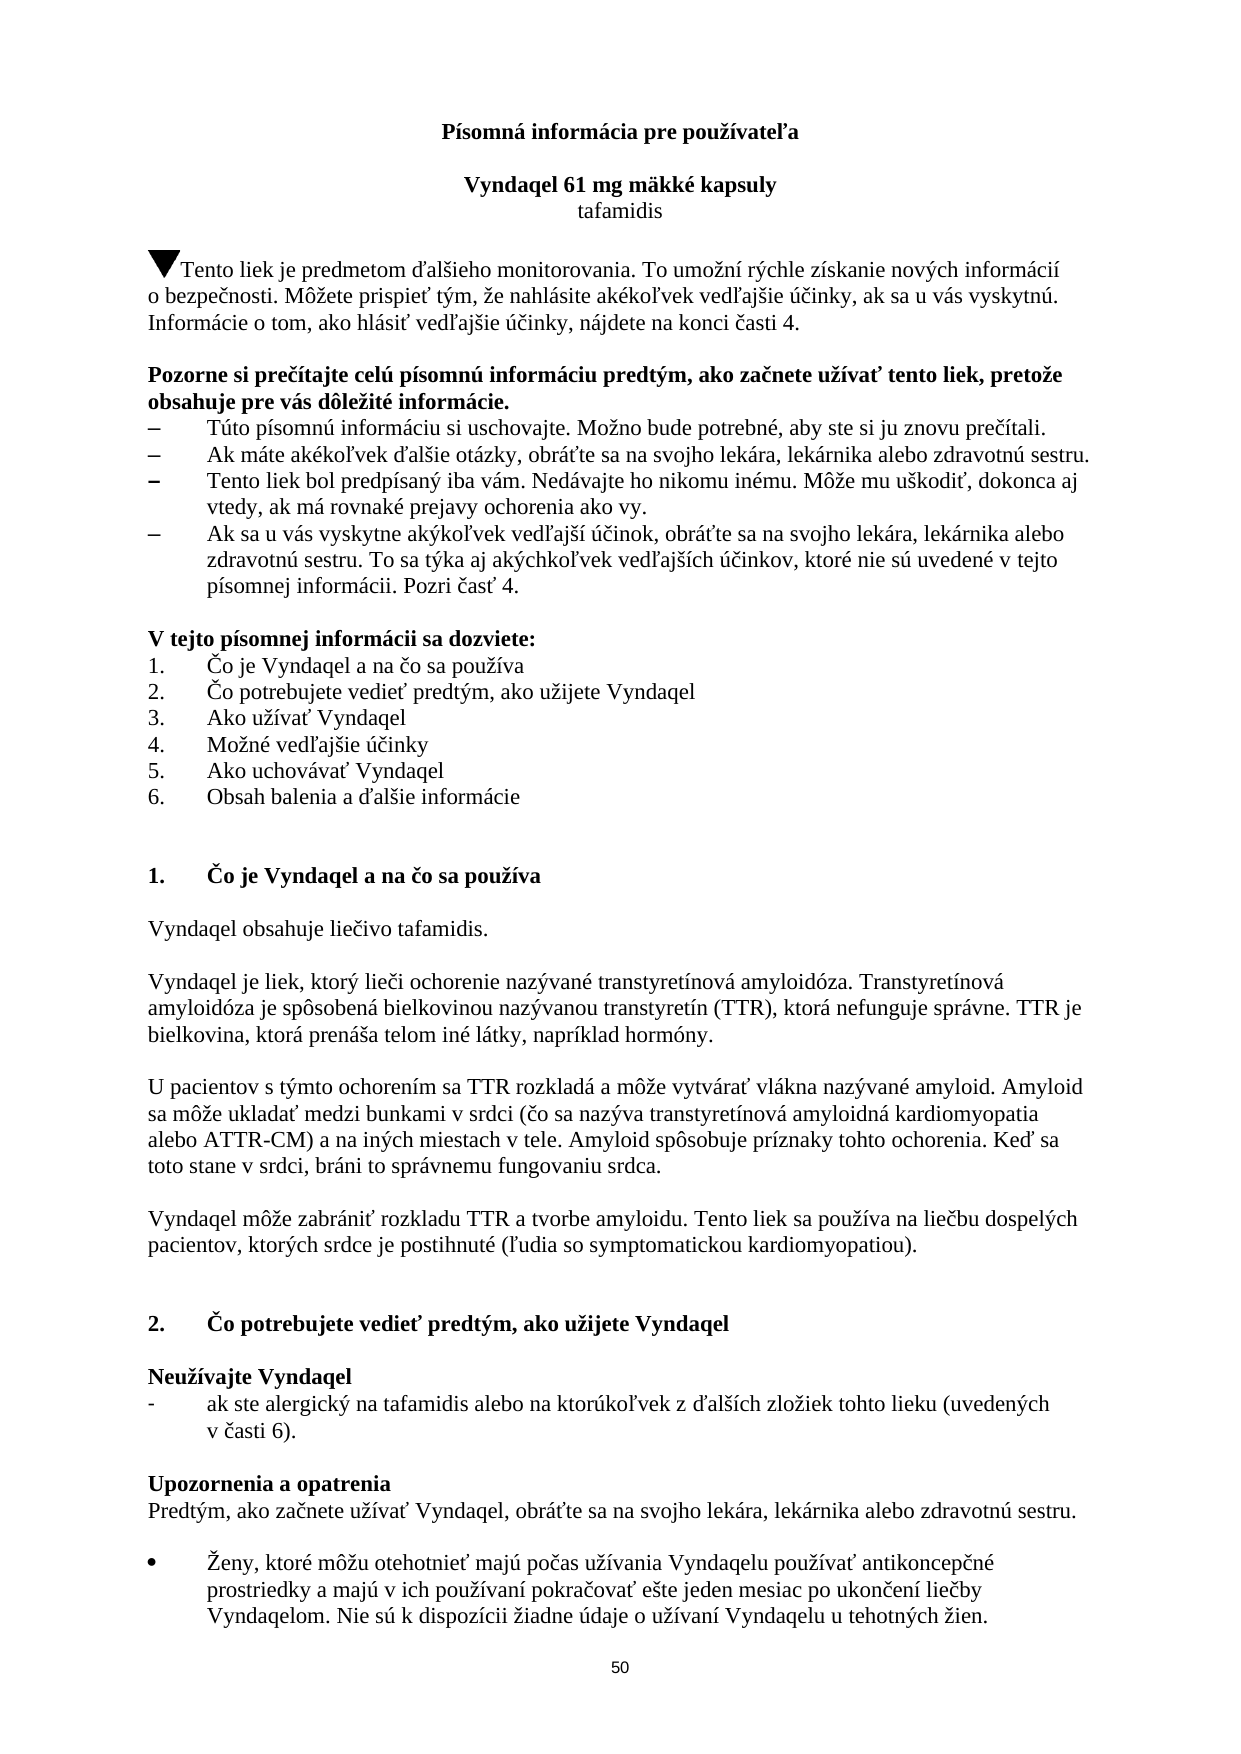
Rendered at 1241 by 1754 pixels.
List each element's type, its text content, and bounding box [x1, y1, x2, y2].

list tafamidis [148, 197, 1093, 223]
list ak ste alergický na tafamidis alebo na ktorúkoľvek z ďalších zložiek tohto lieku (uvedených v časti 6). [148, 1389, 1093, 1444]
list Ak sa u vás vyskytne akýkoľvek vedľajší účinok, obráťte sa na svojho lekára, lekárnika alebo zdravotnú sestru. To sa týka aj akýchkoľvek vedľajších účinkov, ktoré nie sú uvedené v tejto písomnej informácii. Pozri časť 4. [148, 520, 1093, 599]
list Ženy, ktoré môžu otehotnieť majú počas užívania Vyndaqelu používať antikoncepčné prostriedky a majú v ich používaní pokračovať ešte jeden mesiac po ukončení liečby Vyndaqelom. Nie sú k dispozícii žiadne údaje o užívaní Vyndaqelu u tehotných žien. [148, 1549, 1093, 1628]
list Písomná informácia pre používateľa [148, 118, 1093, 144]
text 5. Ako uchovávať Vyndaqel [148, 757, 1093, 783]
list 1. Čo je Vyndaqel a na čo sa používa [148, 862, 1093, 889]
text Vyndaqel je liek, ktorý lieči ochorenie nazývané transtyretínová amyloidóza. Transtyretínová amyloidóza je spôsobená bielkovinou nazývanou transtyretín (TTR), ktorá nefunguje správne. TTR je bielkovina, ktorá prenáša telom iné látky, napríklad hormóny. [148, 968, 1093, 1047]
list 2. Čo potrebujete vedieť predtým, ako užijete Vyndaqel [148, 1311, 1093, 1337]
text U pacientov s týmto ochorením sa TTR rozkladá a môže vytvárať vlákna nazývané amyloid. Amyloid sa môže ukladať medzi bunkami v srdci (čo sa nazýva transtyretínová amyloidná kardiomyopatia alebo ATTR-CM) a na iných miestach v tele. Amyloid spôsobuje príznaky tohto ochorenia. Keď sa toto stane v srdci, bráni to správnemu fungovaniu srdca. [148, 1073, 1093, 1179]
list Upozornenia a opatrenia [148, 1470, 1093, 1497]
text Pozorne si prečítajte celú písomnú informáciu predtým, ako začnete užívať tento liek, pretože obsahuje pre vás dôležité informácie. [148, 361, 1093, 414]
text Neužívajte Vyndaqel [148, 1363, 1093, 1389]
picture [147, 250, 181, 278]
list Tento liek bol predpísaný iba vám. Nedávajte ho nikomu inému. Môže mu uškodiť, dokonca aj vtedy, ak má rovnaké prejavy ochorenia ako vy. [148, 467, 1093, 520]
text Vyndaqel môže zabrániť rozkladu TTR a tvorbe amyloidu. Tento liek sa používa na liečbu dospelých pacientov, ktorých srdce je postihnuté (ľudia so symptomatickou kardiomyopatiou). [148, 1205, 1093, 1258]
list Predtým, ako začnete užívať Vyndaqel, obráťte sa na svojho lekára, lekárnika alebo zdravotnú sestru. [148, 1497, 1093, 1523]
text 6. Obsah balenia a ďalšie informácie [148, 783, 1093, 810]
text 1. Čo je Vyndaqel a na čo sa používa [148, 652, 1093, 678]
list Vyndaqel 61 mg mäkké kapsuly [148, 171, 1093, 197]
list Túto písomnú informáciu si uschovajte. Možno bude potrebné, aby ste si ju znovu prečítali. [148, 414, 1093, 441]
text Vyndaqel obsahuje liečivo tafamidis. [148, 915, 1093, 942]
list V tejto písomnej informácii sa dozviete: [148, 625, 1093, 652]
text 3. Ako užívať Vyndaqel [148, 704, 1093, 731]
text 4. Možné vedľajšie účinky [148, 731, 1093, 757]
text Tento liek je predmetom ďalšieho monitorovania. To umožní rýchle získanie nových informácií o bezpečnosti. Môžete prispieť tým, že nahlásite akékoľvek vedľajšie účinky, ak sa u vás vyskytnú. Informácie o tom, ako hlásiť vedľajšie účinky, nájdete na konci časti 4. [148, 250, 1093, 335]
text 2. Čo potrebujete vedieť predtým, ako užijete Vyndaqel [148, 678, 1093, 704]
list Ak máte akékoľvek ďalšie otázky, obráťte sa na svojho lekára, lekárnika alebo zdravotnú sestru. [148, 441, 1093, 467]
